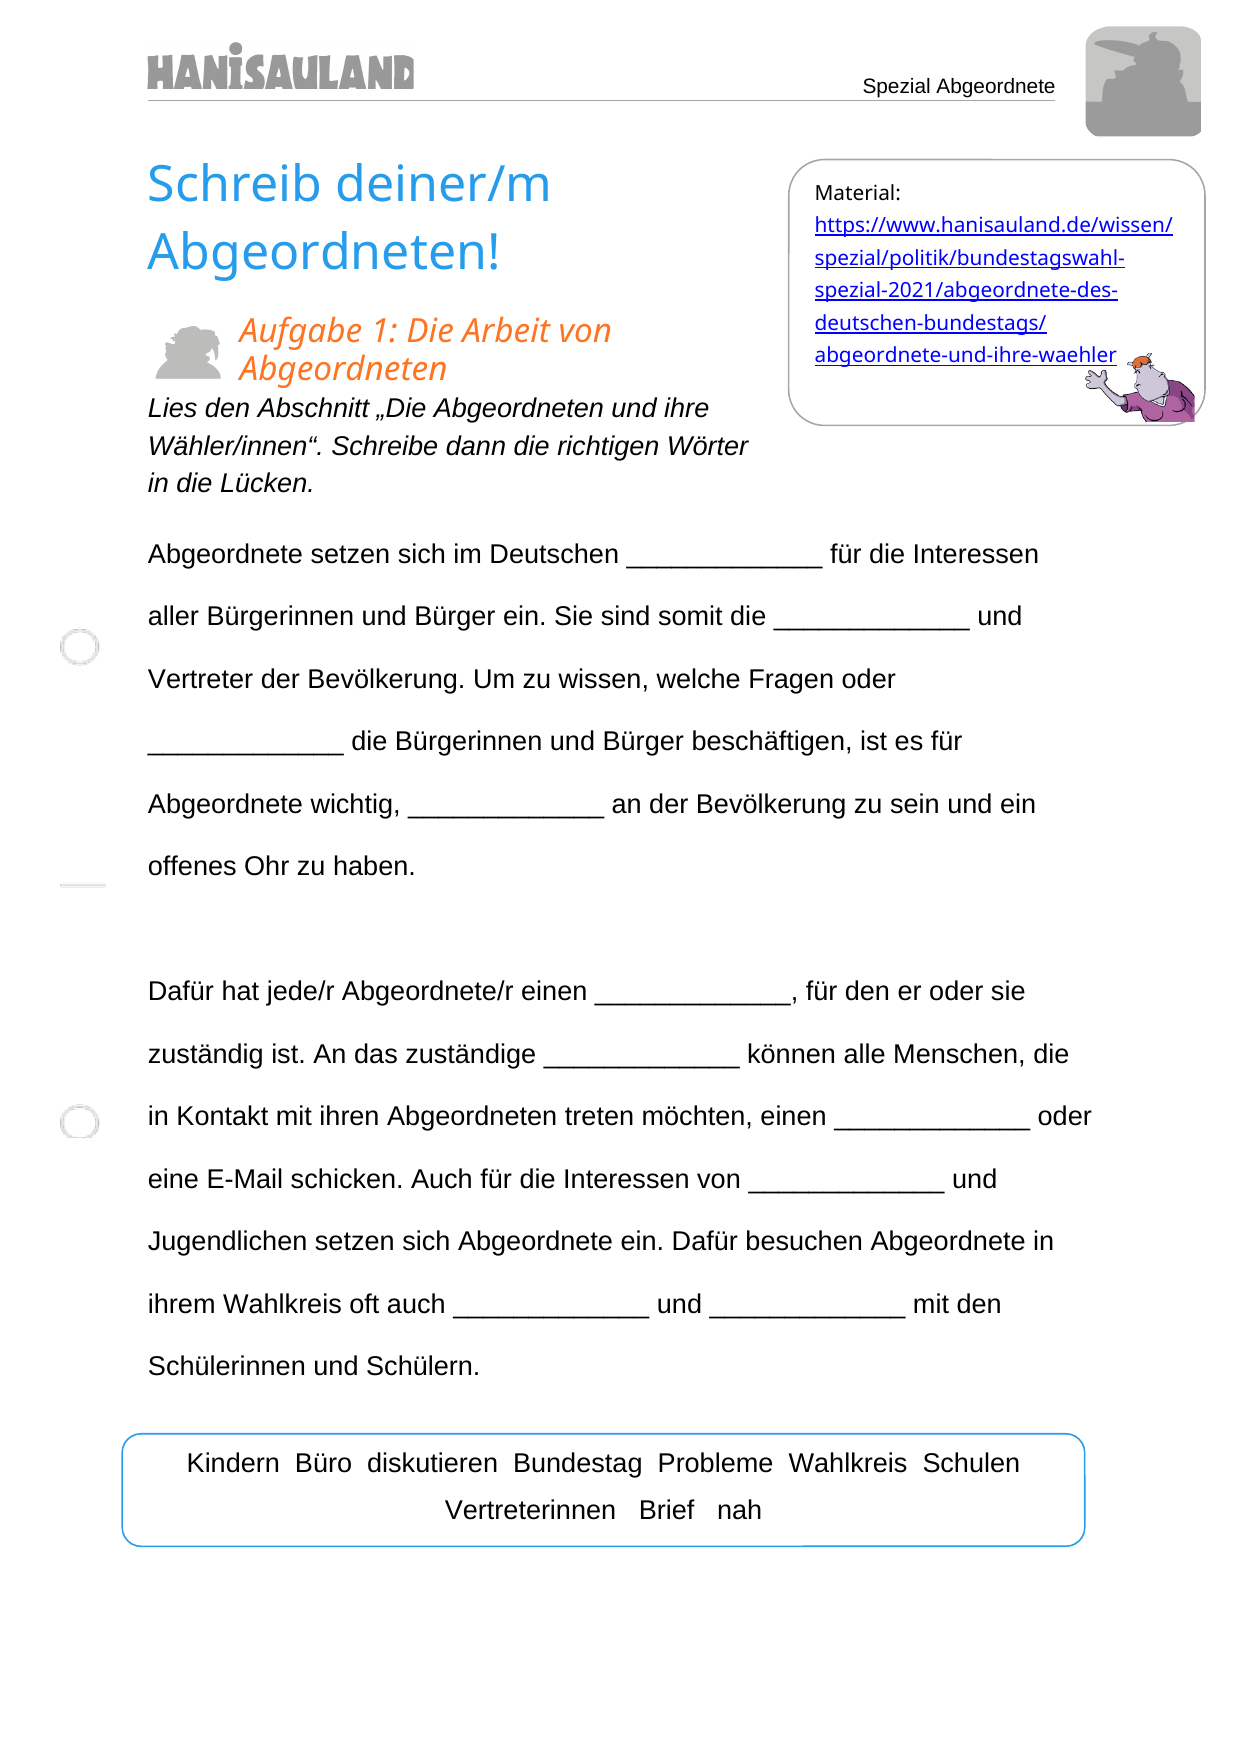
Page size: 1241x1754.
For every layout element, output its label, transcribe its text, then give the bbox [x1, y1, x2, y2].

text Dafür hat jede/r Abgeordnete/r einen _____________, für den er oder sie zuständig ist. An das zuständige _____________ können alle Menschen, die in Kontakt mit ihren Abgeordneten treten möchten, einen _____________ oder eine E-Mail schicken. Auch für die Interessen von _____________ und Jugendlichen setzen sich Abgeordnete ein. Dafür besuchen Abgeordnete in ihrem Wahlkreis oft auch _____________ und _____________ mit den Schülerinnen und Schülern. [148, 975, 1093, 1381]
text Schreib deiner/m Abgeordneten! [148, 148, 1093, 284]
text Abgeordnete setzen sich im Deutschen _____________ für die Interessen aller Bürgerinnen und Bürger ein. Sie sind somit die _____________ und Vertreter der Bevölkerung. Um zu wissen, welche Fragen oder _____________ die Bürgerinnen und Bürger beschäftigen, ist es für Abgeordnete wichtig, _____________ an der Bevölkerung zu sein und ein offenes Ohr zu haben. [148, 538, 1093, 881]
text Aufgabe 1: Die Arbeit von Abgeordneten [790, 313, 1093, 388]
picture [147, 42, 414, 89]
text Aufgabe 1: Die Arbeit von Abgeordneten [148, 313, 787, 388]
picture [1084, 26, 1201, 135]
text Lies den Abschnitt „Die Abgeordneten und ihre Wähler/innen“. Schreibe dann die richtigen Wörter in die Lücken. [148, 388, 1093, 500]
picture [155, 326, 221, 379]
picture [1055, 342, 1195, 422]
